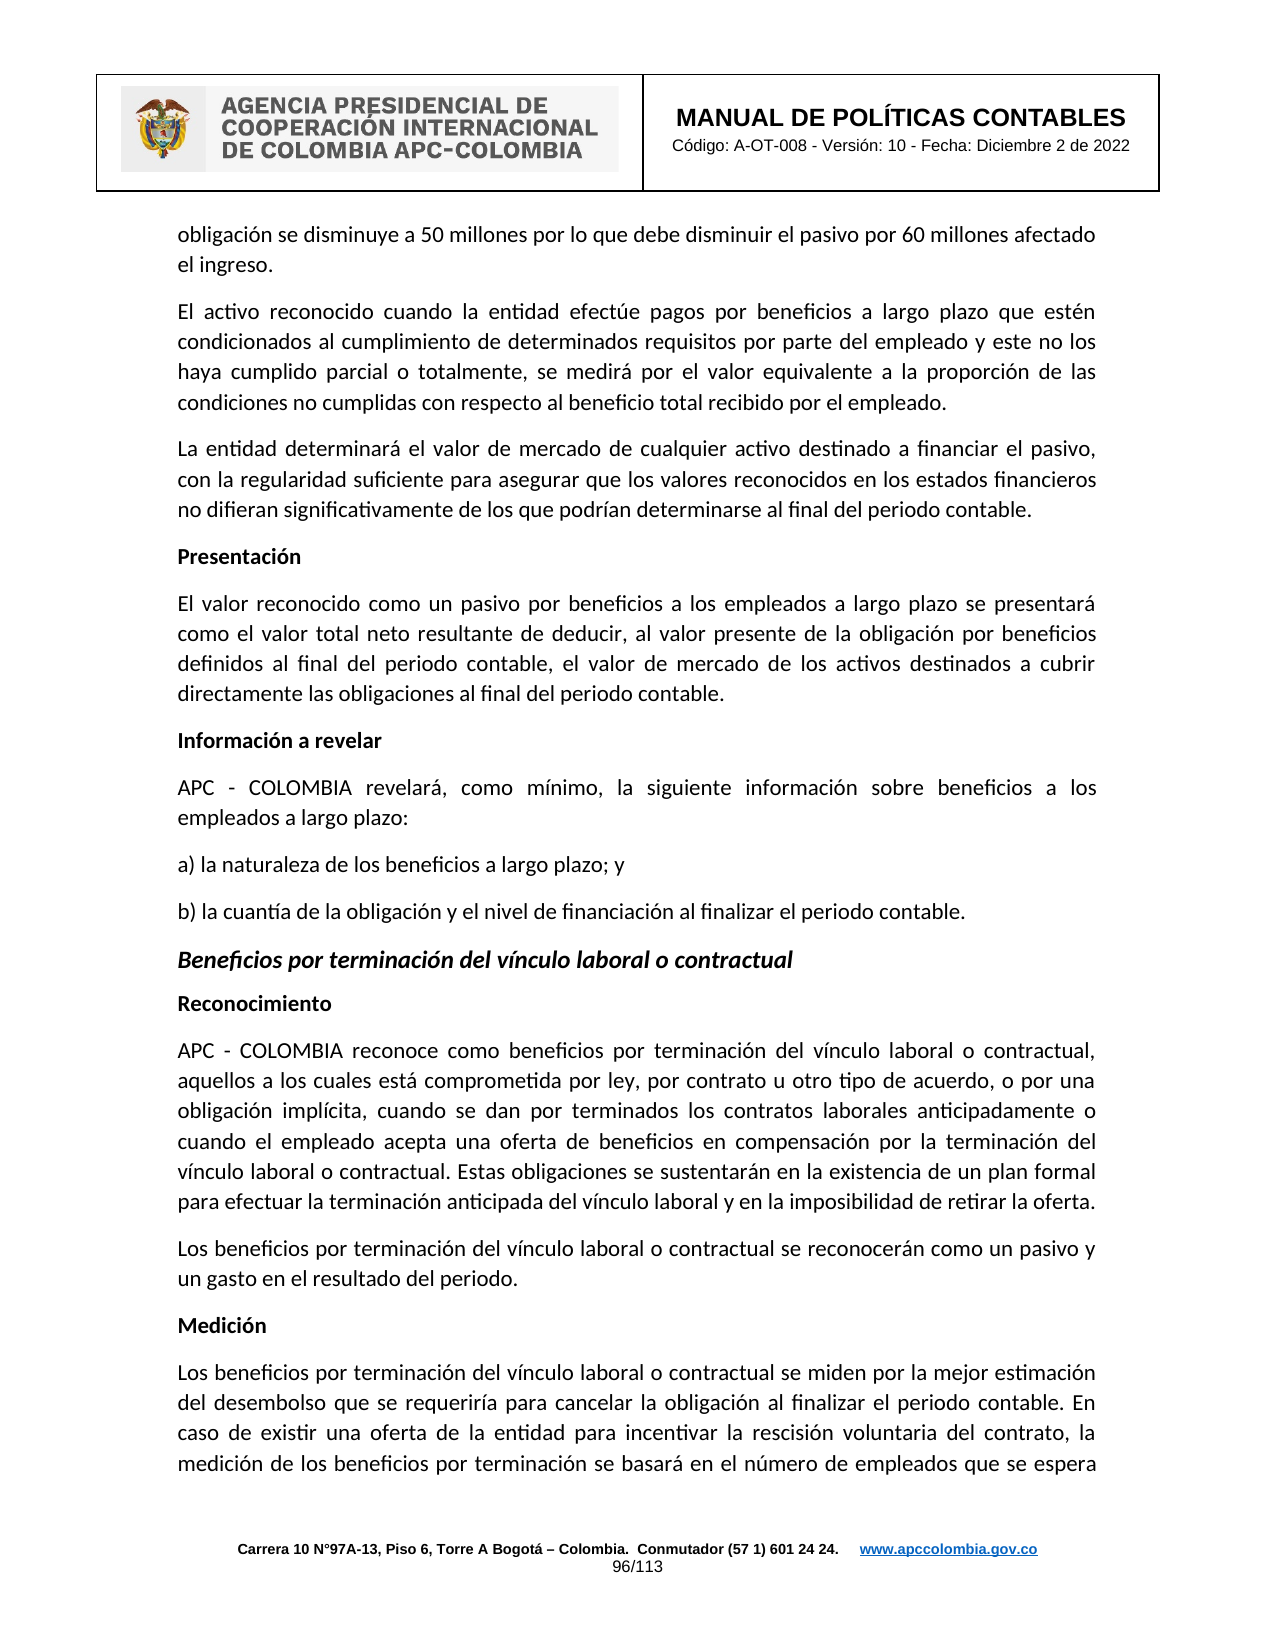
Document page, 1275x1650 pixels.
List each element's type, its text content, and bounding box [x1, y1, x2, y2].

text APC - COLOMBIA reconoce como beneficios por terminación del vínculo laboral o contractual, aquellos a los cuales está comprometida por ley, por contrato u otro tipo de acuerdo, o por una obligación implícita, cuando se dan por terminados los contratos laborales anticipadamente o cuando el empleado acepta una oferta de beneficios en compensación por la terminación del vínculo laboral o contractual. Estas obligaciones se sustentarán en la existencia de un plan formal para efectuar la terminación anticipada del vínculo laboral y en la imposibilidad de retirar la oferta. [177, 1036, 1098, 1215]
text b) la cuantía de la obligación y el nivel de financiación al finalizar el periodo contable. [177, 897, 1098, 925]
text Reconocimiento [177, 989, 1098, 1017]
text El activo reconocido cuando la entidad efectúe pagos por beneficios a largo plazo que estén condicionados al cumplimiento de determinados requisitos por parte del empleado y este no los haya cumplido parcial o totalmente, se medirá por el valor equivalente a la proporción de las condiciones no cumplidas con respecto al beneficio total recibido por el empleado. [177, 297, 1098, 416]
text APC - COLOMBIA revelará, como mínimo, la siguiente información sobre beneficios a los empleados a largo plazo: [177, 773, 1098, 831]
subtitle Beneficios por terminación del vínculo laboral o contractual [177, 944, 1098, 974]
text Presentación [177, 542, 1098, 570]
text Información a revelar [177, 726, 1098, 754]
text a) la naturaleza de los beneficios a largo plazo; y [177, 850, 1098, 878]
text Medición [177, 1311, 1098, 1339]
text El valor reconocido como un pasivo por beneficios a los empleados a largo plazo se presentará como el valor total neto resultante de deducir, al valor presente de la obligación por beneficios definidos al final del periodo contable, el valor de mercado de los activos destinados a cubrir directamente las obligaciones al final del periodo contable. [177, 589, 1098, 707]
text La entidad determinará el valor de mercado de cualquier activo destinado a financiar el pasivo, con la regularidad suficiente para asegurar que los valores reconocidos en los estados financieros no difieran significativamente de los que podrían determinarse al final del periodo contable. [177, 434, 1098, 523]
picture [121, 86, 619, 172]
text Los beneficios por terminación del vínculo laboral o contractual se reconocerán como un pasivo y un gasto en el resultado del periodo. [177, 1234, 1098, 1292]
